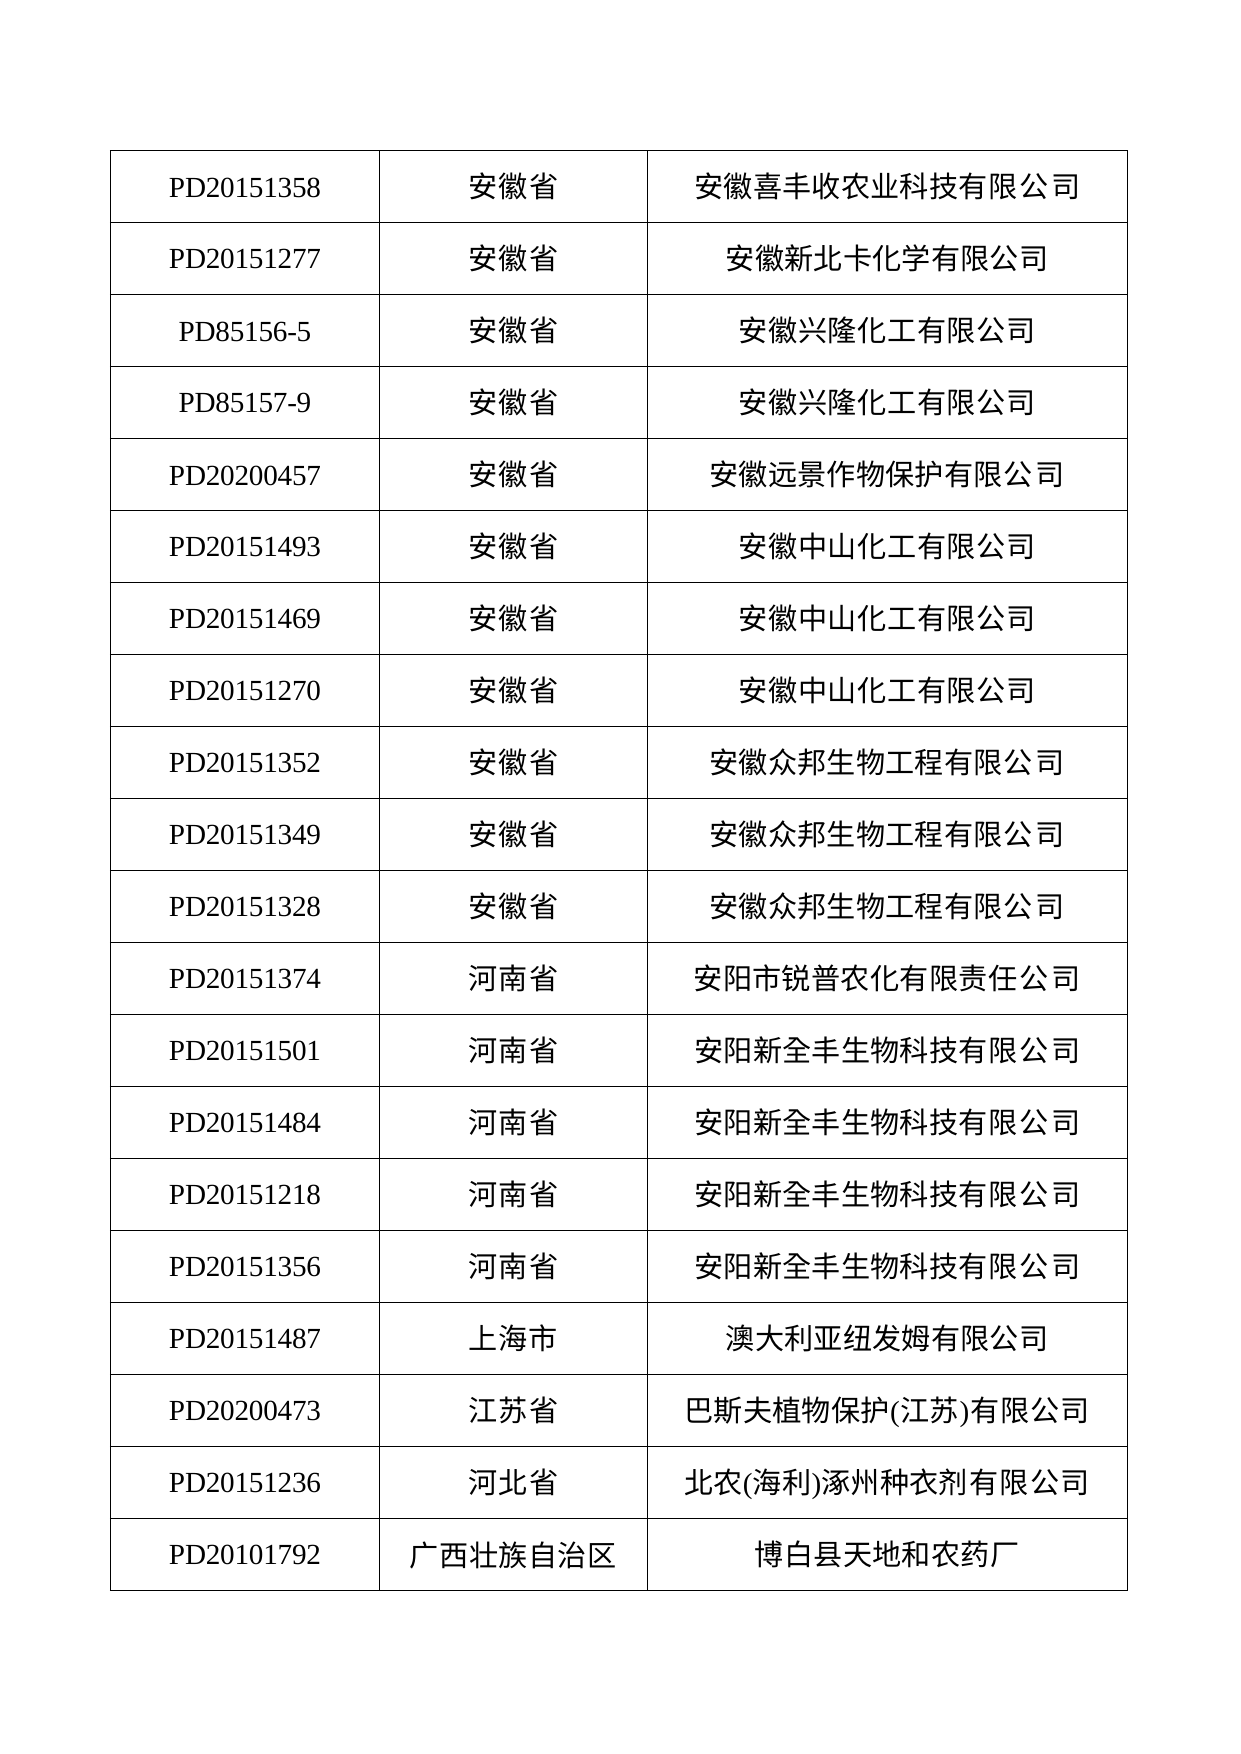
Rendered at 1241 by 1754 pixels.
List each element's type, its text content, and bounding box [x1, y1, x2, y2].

table_cell 巴斯夫植物保护(江苏)有限公司 [648, 1375, 1127, 1446]
table_cell 河南省 [380, 1015, 647, 1086]
table_cell 安徽兴隆化工有限公司 [648, 295, 1127, 366]
table_cell PD20151501 [111, 1015, 379, 1086]
table_cell 安徽中山化工有限公司 [648, 655, 1127, 726]
table_cell 安徽众邦生物工程有限公司 [648, 799, 1127, 870]
table_cell 安徽远景作物保护有限公司 [648, 439, 1127, 510]
table_cell 安徽中山化工有限公司 [648, 583, 1127, 654]
table_cell 河南省 [380, 943, 647, 1014]
table_cell 安徽众邦生物工程有限公司 [648, 727, 1127, 798]
table_cell PD85157-9 [111, 367, 379, 438]
table_cell 北农(海利)涿州种衣剂有限公司 [648, 1447, 1127, 1518]
table_cell 安徽中山化工有限公司 [648, 511, 1127, 582]
table_cell 河南省 [380, 1159, 647, 1230]
table_cell PD20101792 [111, 1519, 379, 1589]
table_cell 安徽省 [380, 583, 647, 654]
table_cell 安阳新全丰生物科技有限公司 [648, 1087, 1127, 1158]
table_cell 安徽众邦生物工程有限公司 [648, 871, 1127, 942]
table_cell 安徽省 [380, 871, 647, 942]
table_cell 安阳市锐普农化有限责任公司 [648, 943, 1127, 1014]
table_cell PD20151270 [111, 655, 379, 726]
table_cell PD20151236 [111, 1447, 379, 1518]
table_cell PD20151358 [111, 151, 379, 222]
table_cell 上海市 [380, 1303, 647, 1374]
table_cell 安徽省 [380, 367, 647, 438]
table_cell PD20151487 [111, 1303, 379, 1374]
table_cell PD85156-5 [111, 295, 379, 366]
table_cell PD20151349 [111, 799, 379, 870]
table_cell PD20151218 [111, 1159, 379, 1230]
table_cell 安徽兴隆化工有限公司 [648, 367, 1127, 438]
table_cell 安徽省 [380, 511, 647, 582]
table_cell 安阳新全丰生物科技有限公司 [648, 1231, 1127, 1302]
table_cell PD20151484 [111, 1087, 379, 1158]
table_cell 博白县天地和农药厂 [648, 1519, 1127, 1589]
table_cell 安徽新北卡化学有限公司 [648, 223, 1127, 294]
table_cell 河南省 [380, 1087, 647, 1158]
table_cell PD20151374 [111, 943, 379, 1014]
table_cell 河北省 [380, 1447, 647, 1518]
table_cell 安徽省 [380, 151, 647, 222]
table_cell PD20151277 [111, 223, 379, 294]
table_cell PD20151328 [111, 871, 379, 942]
table_cell 河南省 [380, 1231, 647, 1302]
table_cell 安徽省 [380, 439, 647, 510]
table_cell PD20151352 [111, 727, 379, 798]
table_cell PD20151356 [111, 1231, 379, 1302]
table_cell 广西壮族自治区 [380, 1519, 647, 1589]
table_cell 安徽省 [380, 799, 647, 870]
table_cell PD20200473 [111, 1375, 379, 1446]
table_cell 安阳新全丰生物科技有限公司 [648, 1015, 1127, 1086]
table_cell 安徽省 [380, 655, 647, 726]
table_cell 安阳新全丰生物科技有限公司 [648, 1159, 1127, 1230]
table_cell PD20200457 [111, 439, 379, 510]
table_cell 澳大利亚纽发姆有限公司 [648, 1303, 1127, 1374]
table_cell 江苏省 [380, 1375, 647, 1446]
table_cell 安徽省 [380, 223, 647, 294]
table_cell PD20151469 [111, 583, 379, 654]
table_cell 安徽省 [380, 295, 647, 366]
table_cell PD20151493 [111, 511, 379, 582]
table_cell 安徽省 [380, 727, 647, 798]
table_cell 安徽喜丰收农业科技有限公司 [648, 151, 1127, 222]
